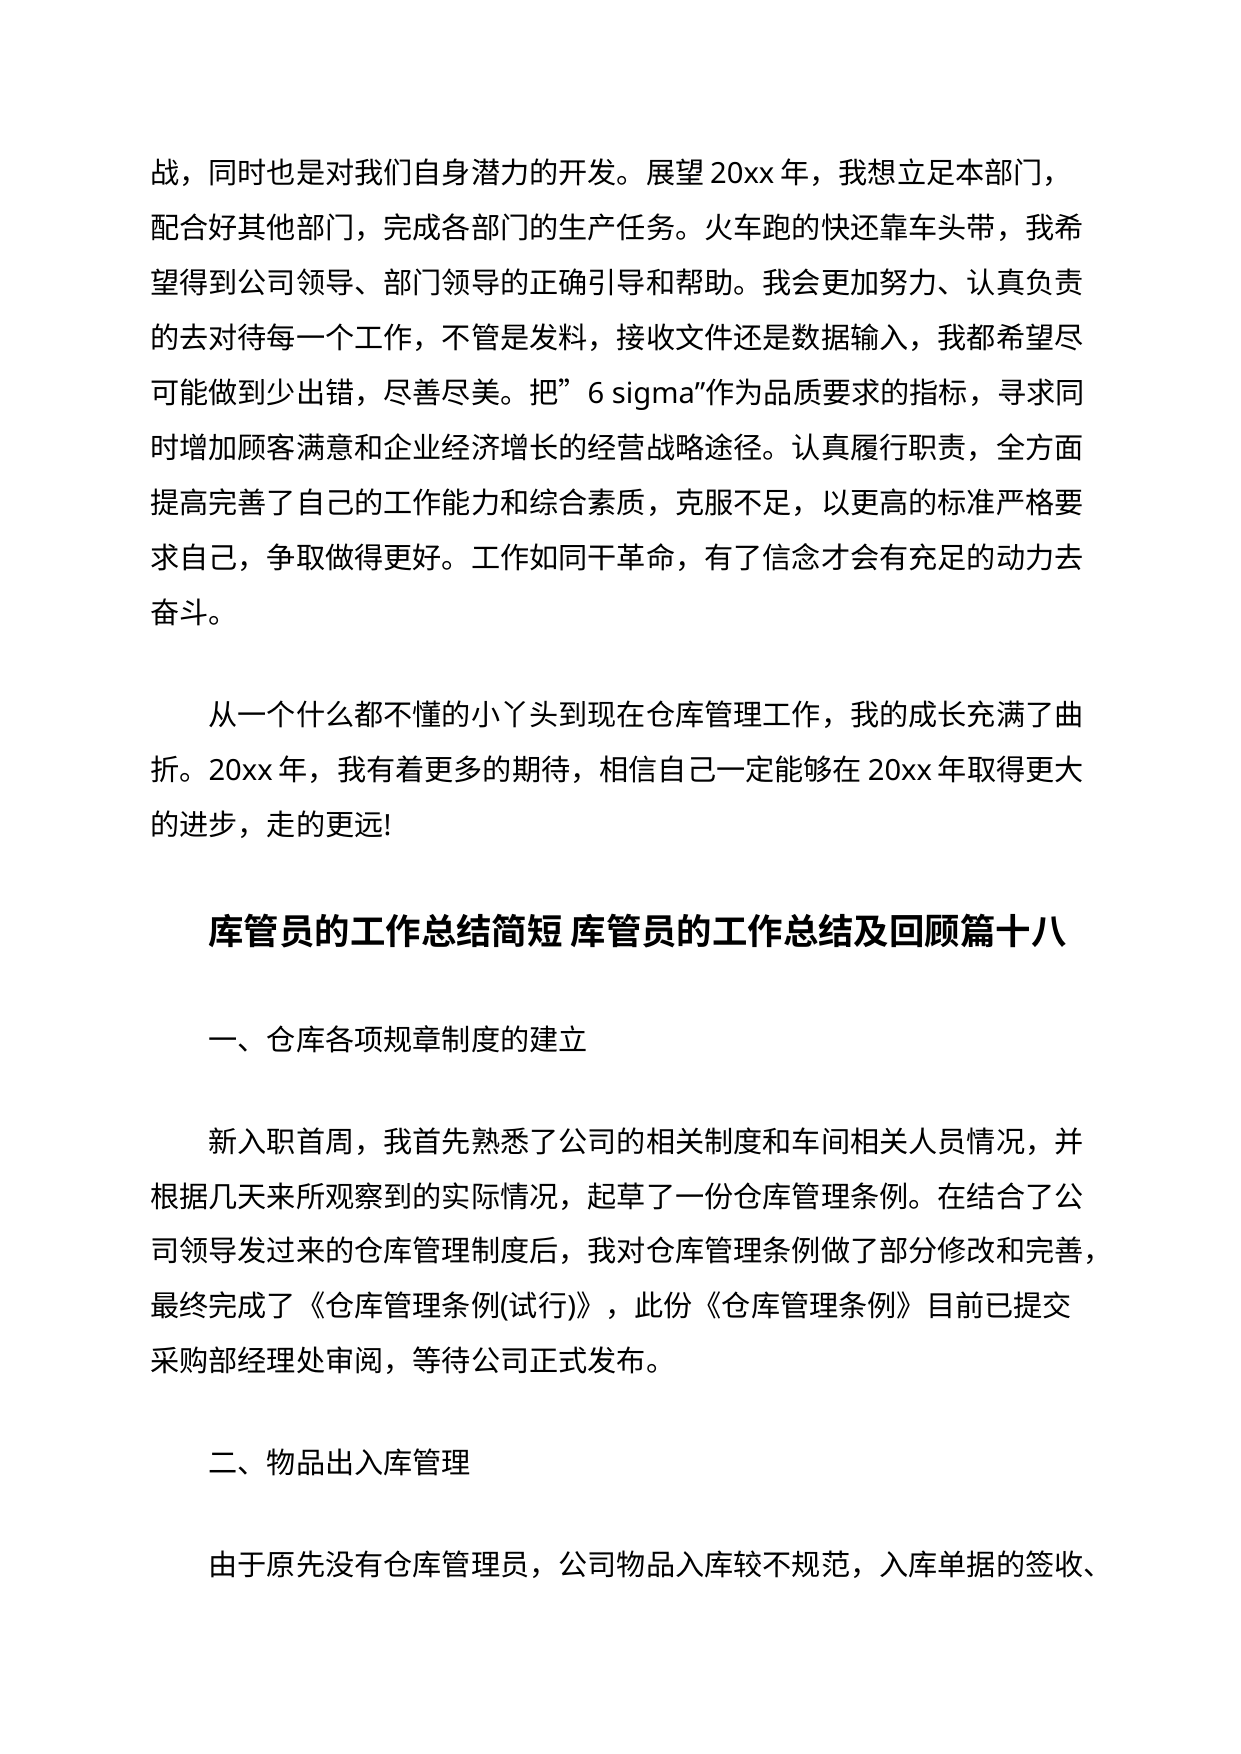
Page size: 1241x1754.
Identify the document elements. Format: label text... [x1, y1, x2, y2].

text 一、仓库各项规章制度的建立 [150, 1016, 1090, 1059]
text 从一个什么都不懂的小丫头到现在仓库管理工作，我的成长充满了曲折。20xx年，我有着更多的期待，相信自己一定能够在20xx年取得更大的进步，走的更远! [150, 691, 1090, 843]
text 库管员的工作总结简短 库管员的工作总结及回顾篇十八 [150, 903, 1090, 954]
text 新入职首周，我首先熟悉了公司的相关制度和车间相关人员情况，并根据几天来所观察到的实际情况，起草了一份仓库管理条例。在结合了公司领导发过来的仓库管理制度后，我对仓库管理条例做了部分修改和完善，最终完成了《仓库管理条例(试行)》，此份《仓库管理条例》目前已提交采购部经理处审阅，等待公司正式发布。 [150, 1118, 1090, 1380]
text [150, 1541, 1090, 1584]
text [150, 150, 1090, 632]
text 二、物品出入库管理 [150, 1440, 1090, 1482]
